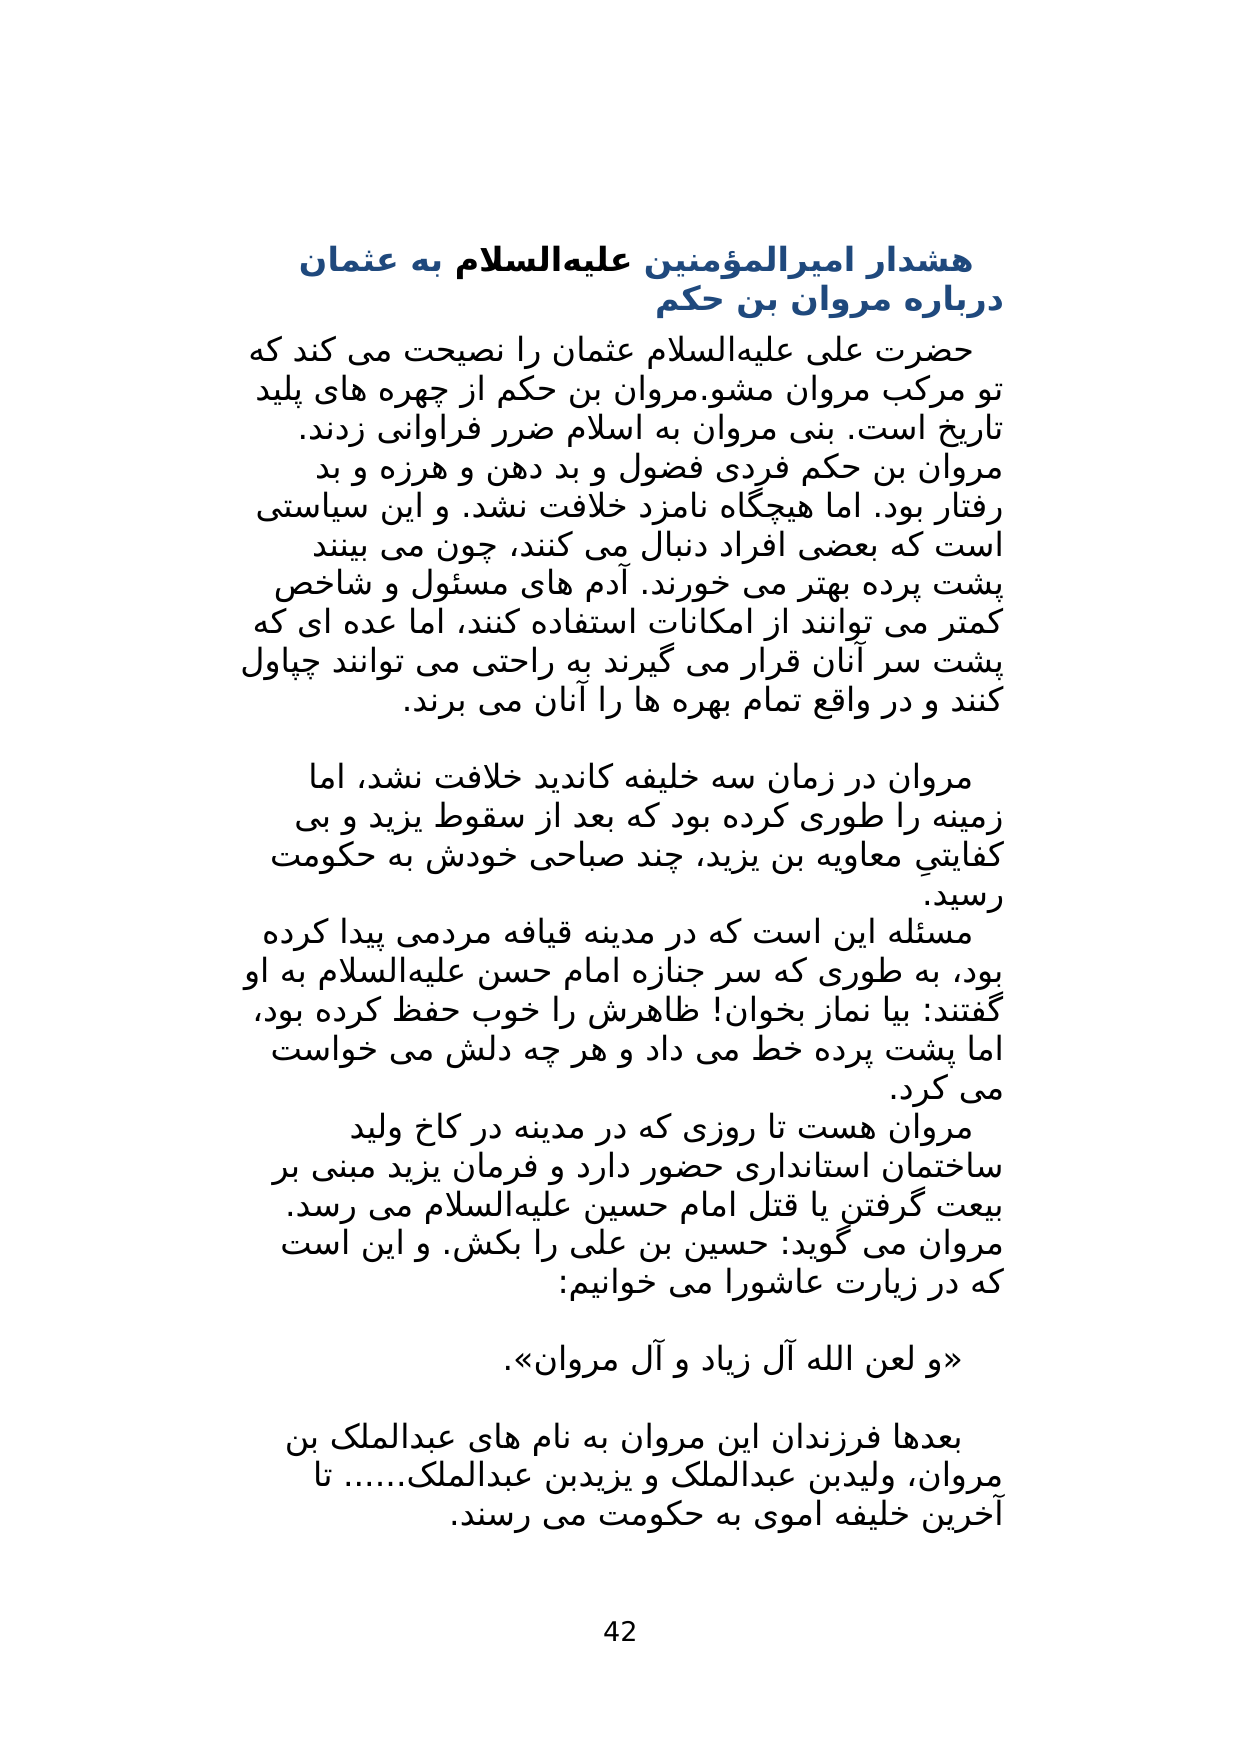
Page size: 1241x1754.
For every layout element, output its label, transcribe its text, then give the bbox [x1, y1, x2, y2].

text مسئله این است که در مدینه قیافه مردمی پیدا کرده بود، به طوری که سر جنازه امام حسن عليه‌السلام به او گفتند: بیا نماز بخوان! ظاهرش را خوب حفظ کرده بود، اما پشت پرده خط می داد و هر چه دلش می خواست می کرد. [236, 913, 1004, 1107]
subtitle هشدار امیرالمؤمنین عليه‌السلام به عثمان درباره مروان بن حکم [236, 241, 1004, 318]
text مروان هست تا روزی که در مدینه در کاخ ولید ساختمان استانداری حضور دارد و فرمان یزید مبنی بر بیعت گرفتن یا قتل امام حسین عليه‌السلام می رسد. مروان می گوید: حسین بن علی را بکش. و این است که در زیارت عاشورا می خوانیم: [236, 1107, 1004, 1302]
text بعدها فرزندان این مروان به نام های عبدالملک بن مروان، ولیدبن عبدالملک و یزیدبن عبدالملک...... تا آخرین خلیفه اموی به حکومت می رسند. [236, 1417, 1004, 1534]
text حضرت علی عليه‌السلام عثمان را نصیحت می کند که تو مرکب مروان مشو.مروان بن حکم از چهره های پلید تاریخ است. بنی مروان به اسلام ضرر فراوانی زدند. مروان بن حکم فردی فضول و بد دهن و هرزه و بد رفتار بود. اما هیچگاه نامزد خلافت نشد. و این سیاستی است که بعضی افراد دنبال می کنند، چون می بینند پشت پرده بهتر می خورند. آدم های مسئول و شاخص کمتر می توانند از امکانات استفاده کنند، اما عده ای که پشت سر آنان قرار می گیرند به راحتی می توانند چپاول کنند و در واقع تمام بهره ها را آنان می برند. [236, 331, 1004, 719]
text مروان در زمان سه خلیفه کاندید خلافت نشد، اما زمینه را طوری کرده بود که بعد از سقوط یزید و بی کفایتیِ معاویه بن یزید، چند صباحی خودش به حکومت رسید. [236, 758, 1004, 913]
text «و لعن الله آل زیاد و آل مروان». [236, 1340, 1004, 1379]
